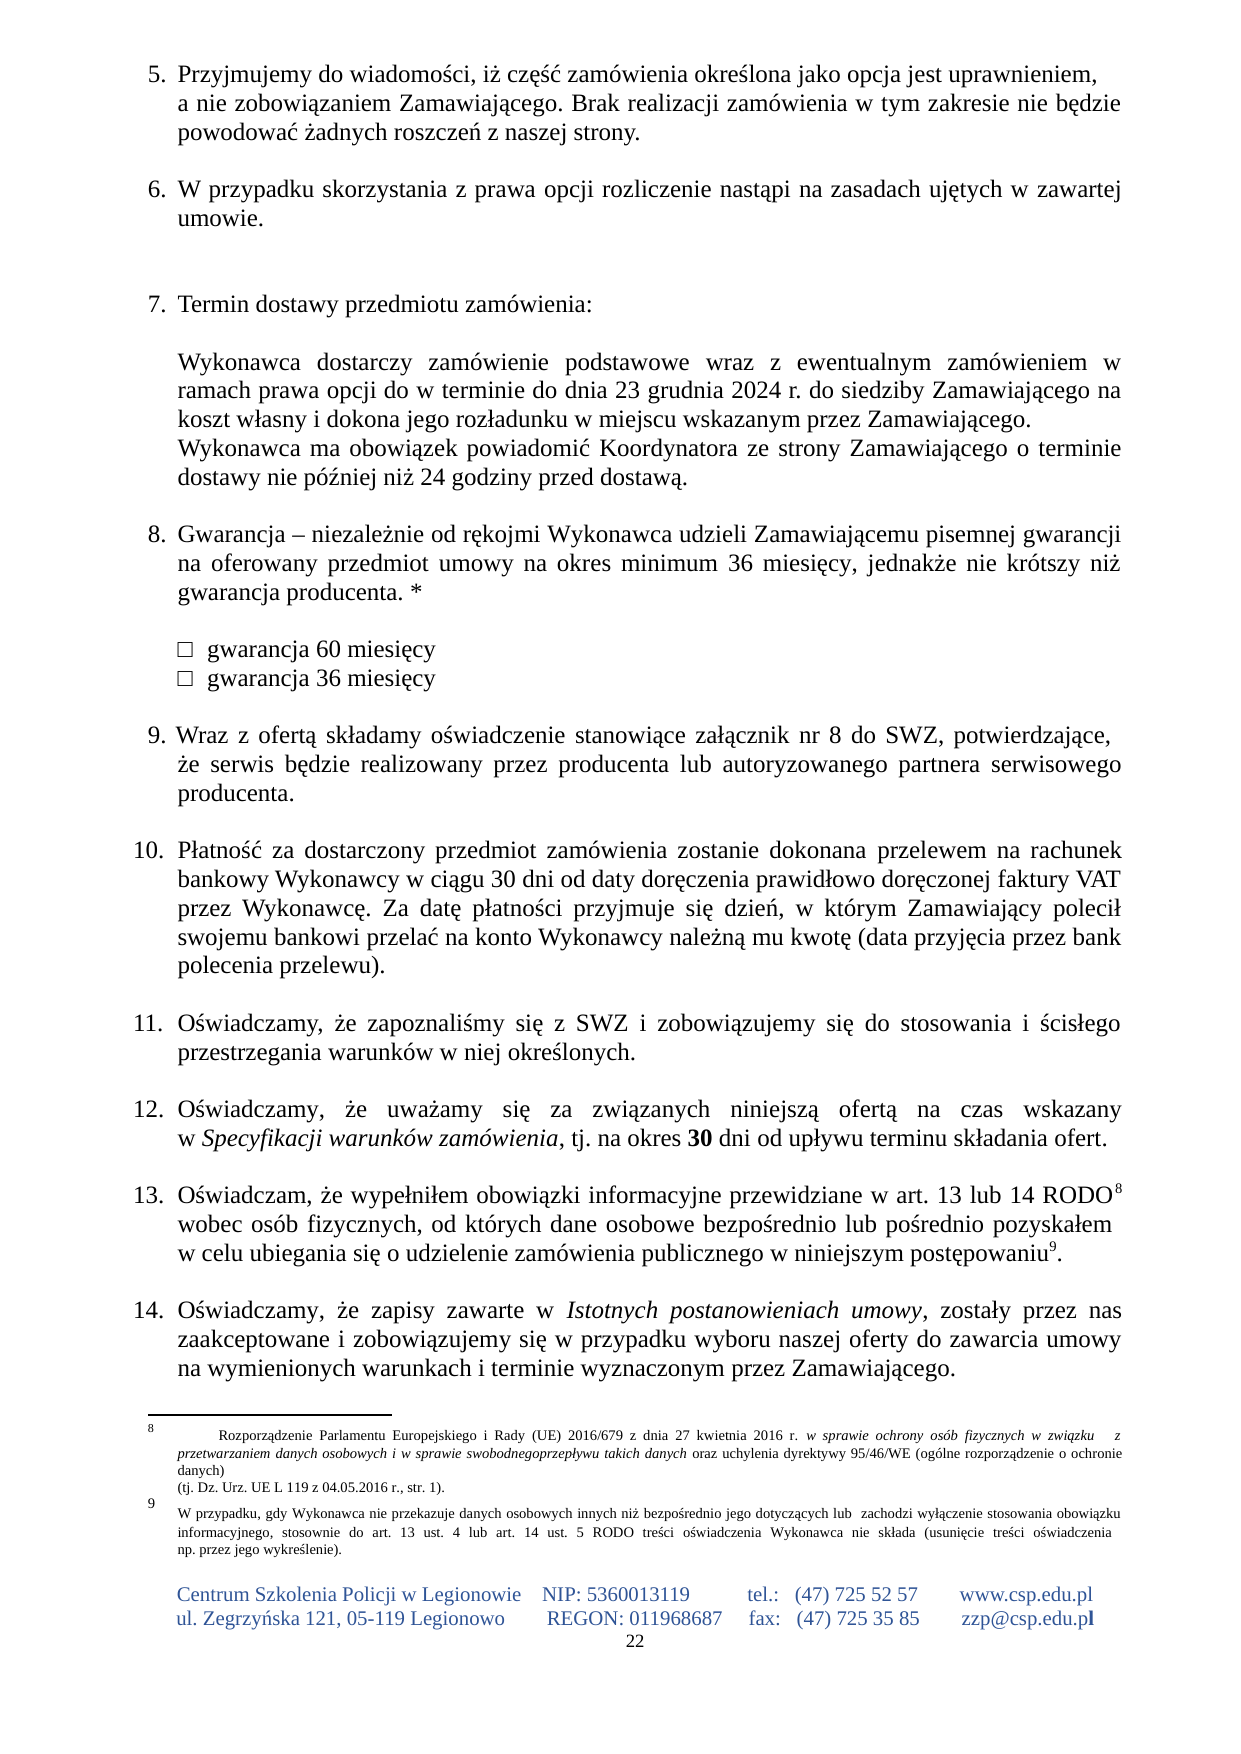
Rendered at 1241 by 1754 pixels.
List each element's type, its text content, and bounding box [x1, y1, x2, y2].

text Wykonawca ma obowiązek powiadomić Koordynatora ze strony Zamawiającego o terminie dostawy nie później niż 24 godziny przed dostawą. [177, 433, 1122, 490]
text 10. Płatność za dostarczony przedmiot zamówienia zostanie dokonana przelewem na rachunek bankowy Wykonawcy w ciągu 30 dni od daty doręczenia prawidłowo doręczonej faktury VAT przez Wykonawcę. Za datę płatności przyjmuje się dzień, w którym Zamawiający polecił swojemu bankowi przelać na konto Wykonawcy należną mu kwotę (data przyjęcia przez bank polecenia przelewu). [133, 835, 1122, 979]
text 9. Wraz z ofertą składamy oświadczenie stanowiące załącznik nr 8 do SWZ, potwierdzające, że serwis będzie realizowany przez producenta lub autoryzowanego partnera serwisowego producenta. [148, 720, 1122, 807]
text 12. Oświadczamy, że uważamy się za związanych niniejszą ofertą na czas wskazany w Specyfikacji warunków zamówienia, tj. na okres 30 dni od upływu terminu składania ofert. [133, 1094, 1122, 1152]
text □ gwarancja 60 miesięcy [177, 634, 1122, 663]
text a nie zobowiązaniem Zamawiającego. Brak realizacji zamówienia w tym zakresie nie będzie powodować żadnych roszczeń z naszej strony. [177, 88, 1122, 145]
text 13. Oświadczam, że wypełniłem obowiązki informacyjne przewidziane w art. 13 lub 14 RODO wobec osób fizycznych, od których dane osobowe bezpośrednio lub pośrednio pozyskałem w celu ubiegania się o udzielenie zamówienia publicznego w niniejszym postępowaniu. [133, 1180, 1122, 1267]
text 11. Oświadczamy, że zapoznaliśmy się z SWZ i zobowiązujemy się do stosowania i ścisłego przestrzegania warunków w niej określonych. [133, 1008, 1122, 1065]
text □ gwarancja 36 miesięcy [177, 663, 1122, 692]
text 8. Gwarancja – niezależnie od rękojmi Wykonawca udzieli Zamawiającemu pisemnej gwarancji na oferowany przedmiot umowy na okres minimum 36 miesięcy, jednakże nie krótszy niż gwarancja producenta. * [148, 519, 1122, 605]
text 14. Oświadczamy, że zapisy zawarte w Istotnych postanowieniach umowy, zostały przez nas zaakceptowane i zobowiązujemy się w przypadku wyboru naszej oferty do zawarcia umowy na wymienionych warunkach i terminie wyznaczonym przez Zamawiającego. [133, 1295, 1122, 1382]
text 6. W przypadku skorzystania z prawa opcji rozliczenie nastąpi na zasadach ujętych w zawartej umowie. [148, 174, 1122, 232]
text Wykonawca dostarczy zamówienie podstawowe wraz z ewentualnym zamówieniem w ramach prawa opcji do w terminie do dnia 23 grudnia 2024 r. do siedziby Zamawiającego na koszt własny i dokona jego rozładunku w miejscu wskazanym przez Zamawiającego. [177, 347, 1122, 433]
text 5. Przyjmujemy do wiadomości, iż część zamówienia określona jako opcja jest uprawnieniem, [148, 59, 1122, 88]
text 7. Termin dostawy przedmiotu zamówienia: [148, 289, 1122, 318]
